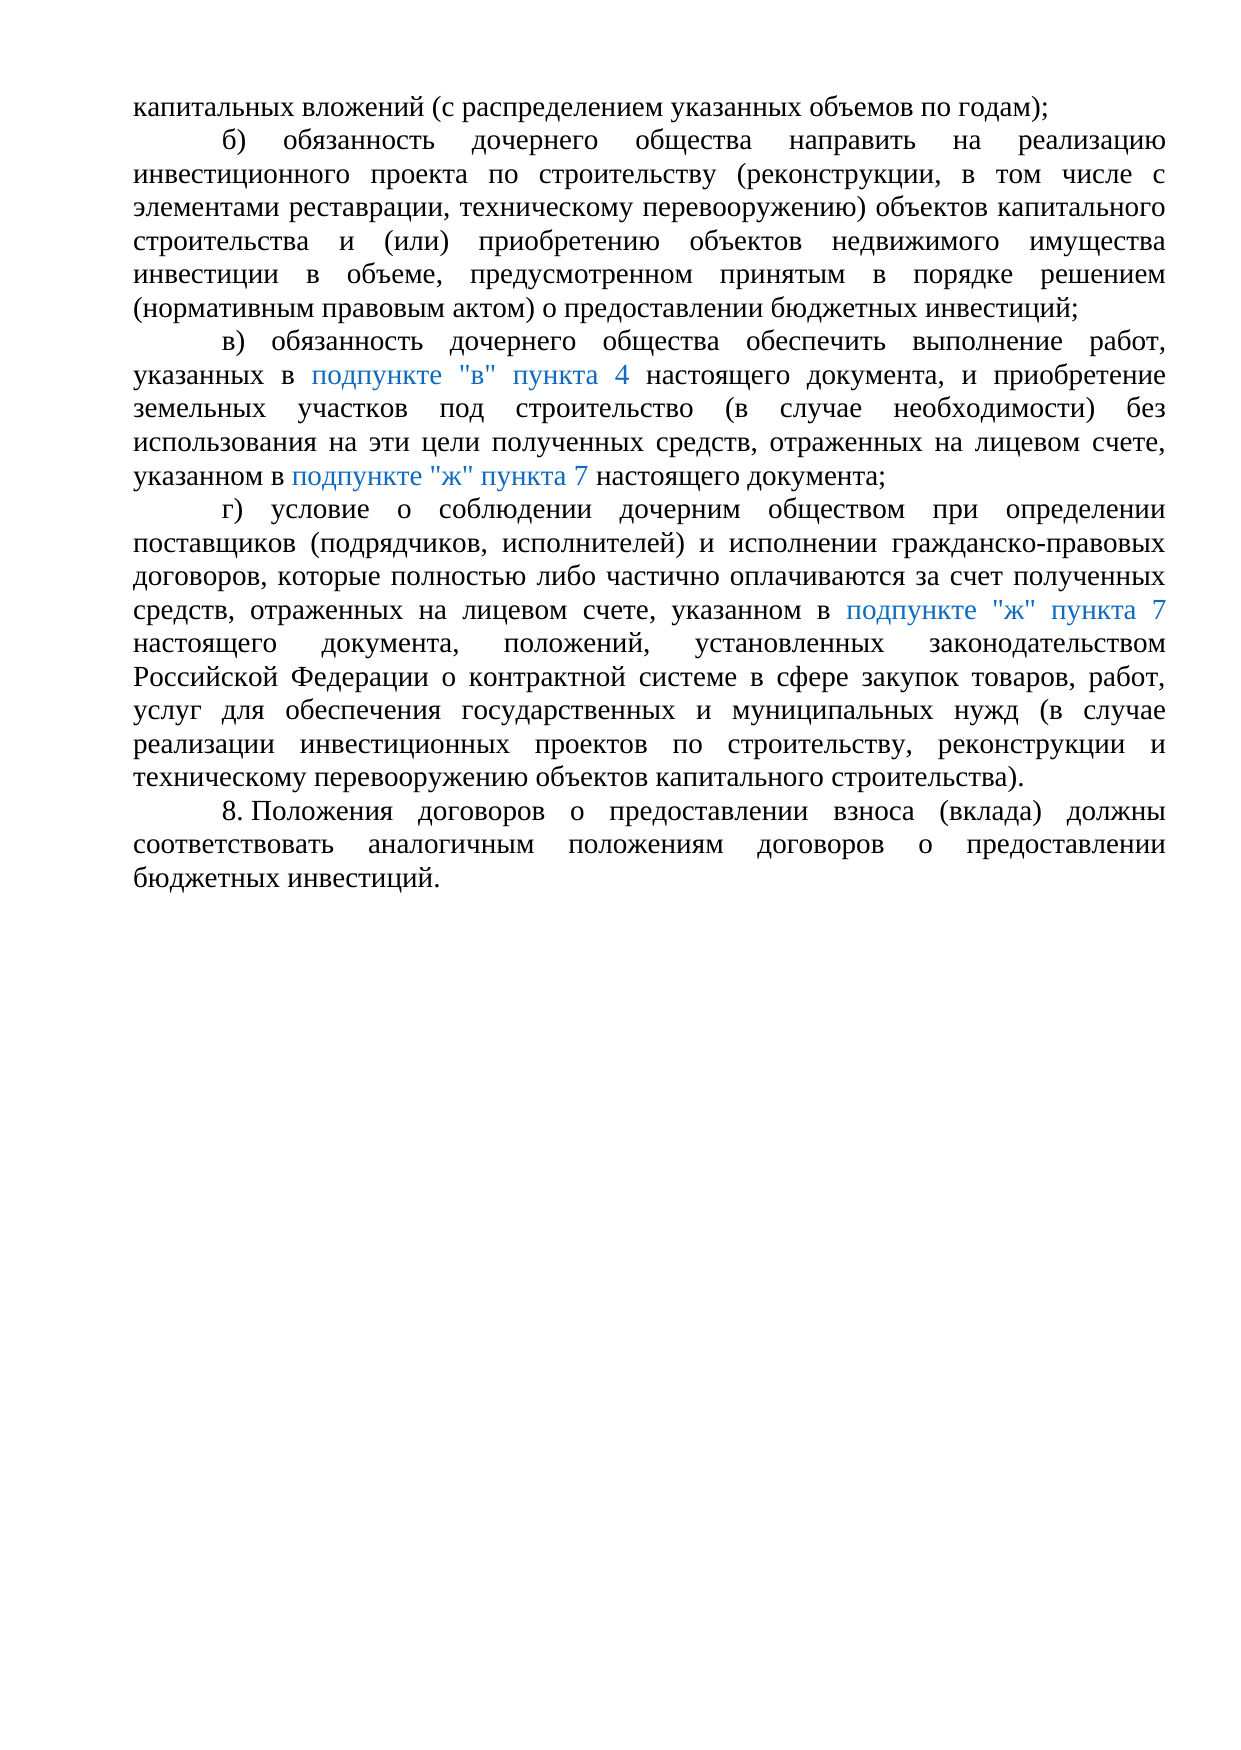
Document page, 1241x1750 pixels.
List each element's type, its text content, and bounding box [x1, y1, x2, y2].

text г) условие о соблюдении дочерним обществом при определении поставщиков (подрядчиков, исполнителей) и исполнении гражданско-правовых договоров, которые полностью либо частично оплачиваются за счет полученных средств, отраженных на лицевом счете, указанном в подпункте "ж" пункта 7 настоящего документа, положений, установленных законодательством Российской Федерации о контрактной системе в сфере закупок товаров, работ, услуг для обеспечения государственных и муниципальных нужд (в случае реализации инвестиционных проектов по строительству, реконструкции и техническому перевооружению объектов капитального строительства). [133, 491, 1167, 793]
text б) обязанность дочернего общества направить на реализацию инвестиционного проекта по строительству (реконструкции, в том числе с элементами реставрации, техническому перевооружению) объектов капитального строительства и (или) приобретению объектов недвижимого имущества инвестиции в объеме, предусмотренном принятым в порядке решением (нормативным правовым актом) о предоставлении бюджетных инвестиций; [133, 122, 1167, 323]
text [133, 89, 1167, 122]
text в) обязанность дочернего общества обеспечить выполнение работ, указанных в подпункте "в" пункта 4 настоящего документа, и приобретение земельных участков под строительство (в случае необходимости) без использования на эти цели полученных средств, отраженных на лицевом счете, указанном в подпункте "ж" пункта 7 настоящего документа; [133, 323, 1167, 491]
text 8. Положения договоров о предоставлении взноса (вклада) должны соответствовать аналогичным положениям договоров о предоставлении бюджетных инвестиций. [133, 793, 1167, 894]
